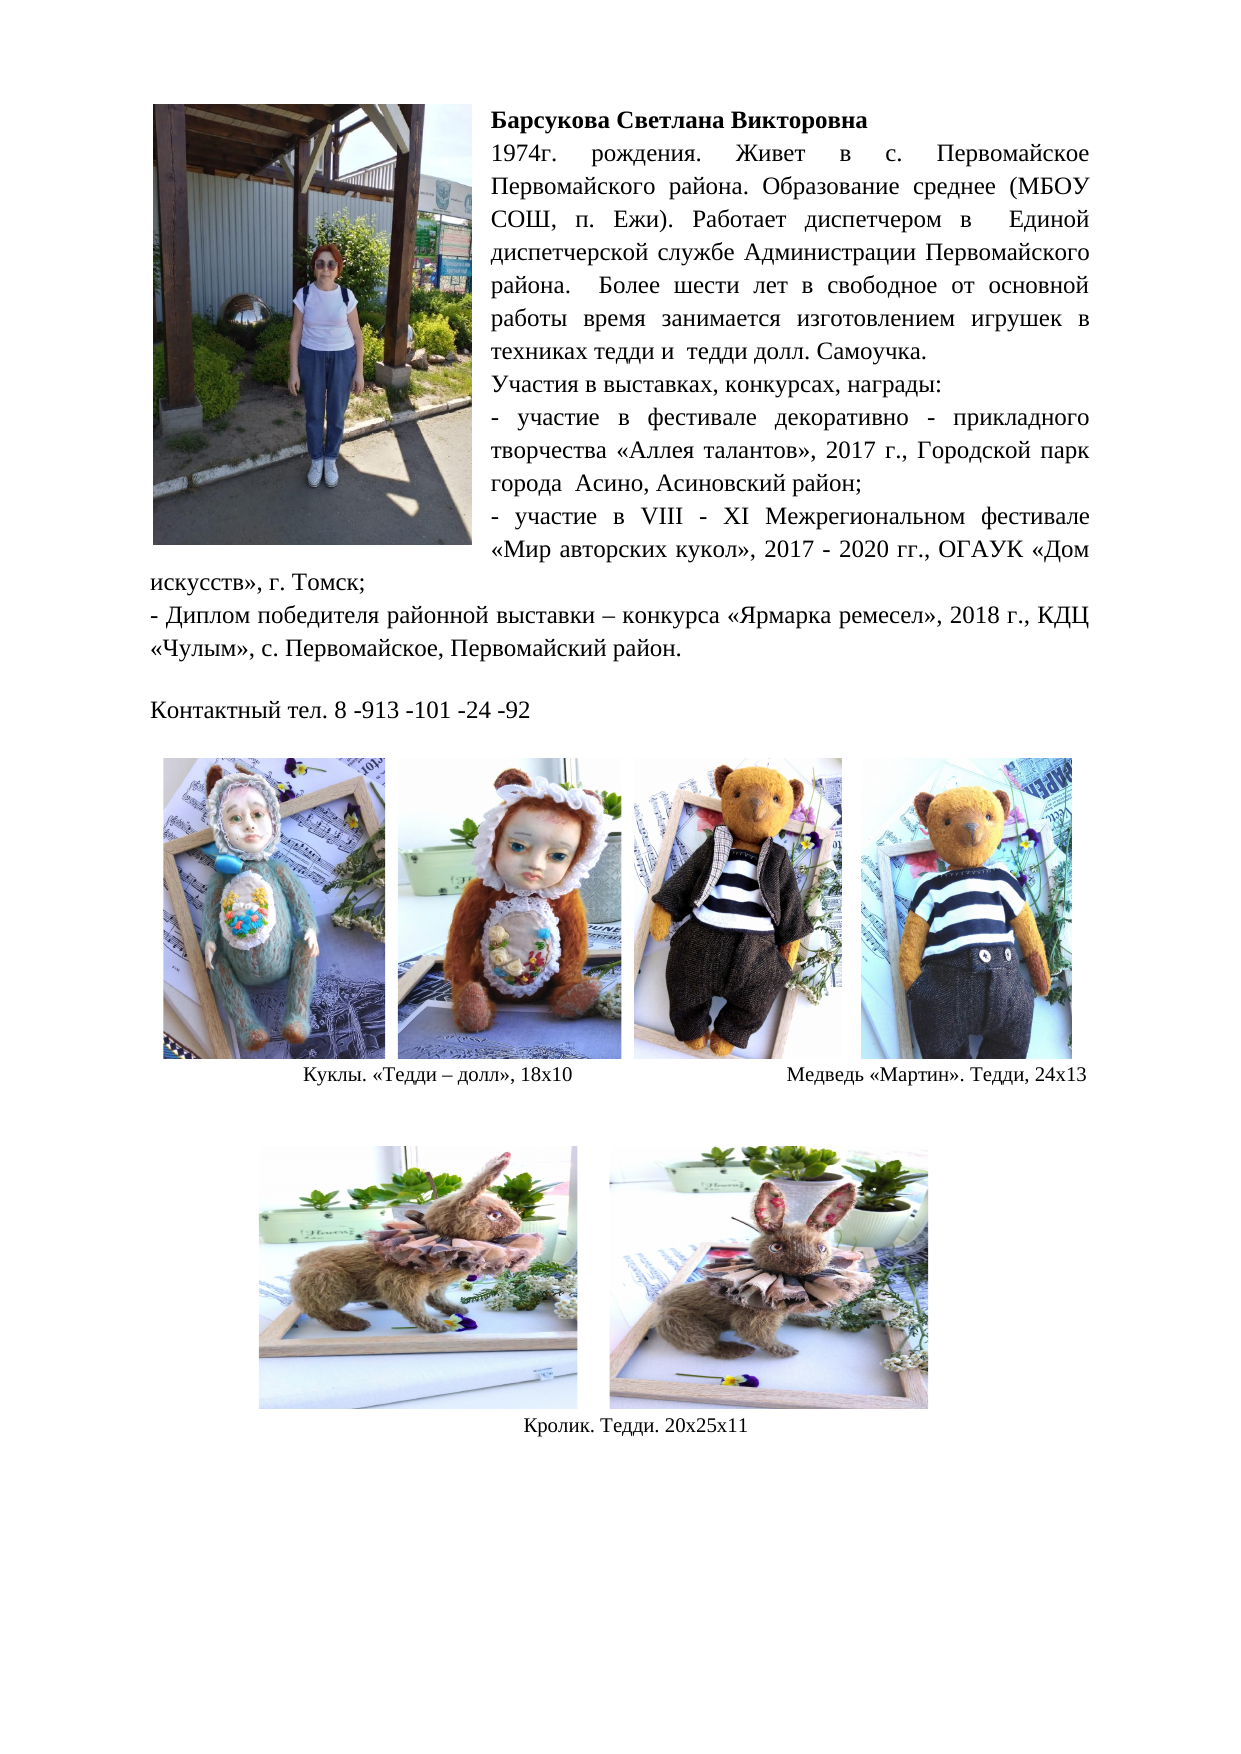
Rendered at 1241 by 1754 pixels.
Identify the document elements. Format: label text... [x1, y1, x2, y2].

picture [153, 104, 472, 542]
text Контактный тел. 8 -913 -101 -24 -92 [150, 695, 1090, 724]
text - Диплом победителя районной выставки – конкурса «Ярмарка ремесел», 2018 г., КДЦ «Чулым», с. Первомайское, Первомайский район. [150, 600, 1090, 662]
text - участие в VIII - XI Межрегиональном фестивале «Мир авторских кукол», 2017 - 2020 гг., ОГАУК «Дом искусств», г. Томск; [150, 501, 1090, 596]
picture [634, 758, 842, 1059]
text 1974г. рождения. Живет в с. Первомайское Первомайского района. Образование среднее (МБОУ СОШ, п. Ежи). Работает диспетчером в Единой диспетчерской службе Администрации Первомайского района. Более шести лет в свободное от основной работы время занимается изготовлением игрушек в техниках тедди и тедди долл. Самоучка. [472, 138, 1090, 365]
text Кролик. Тедди. 20х25х11 [61, 1413, 1090, 1437]
picture [258, 1146, 578, 1409]
picture [609, 1146, 929, 1409]
text Участия в выставках, конкурсах, награды: [472, 369, 1090, 398]
text Барсукова Светлана Викторовна [472, 105, 1090, 133]
picture [163, 758, 386, 1059]
picture [397, 758, 622, 1059]
picture [861, 758, 1072, 1059]
text - участие в фестивале декоративно - прикладного творчества «Аллея талантов», 2017 г., Городской парк города Асино, Асиновский район; [472, 402, 1090, 497]
text Куклы. «Тедди – долл», 18х10 Медведь «Мартин». Тедди, 24х13 [150, 1062, 1090, 1086]
